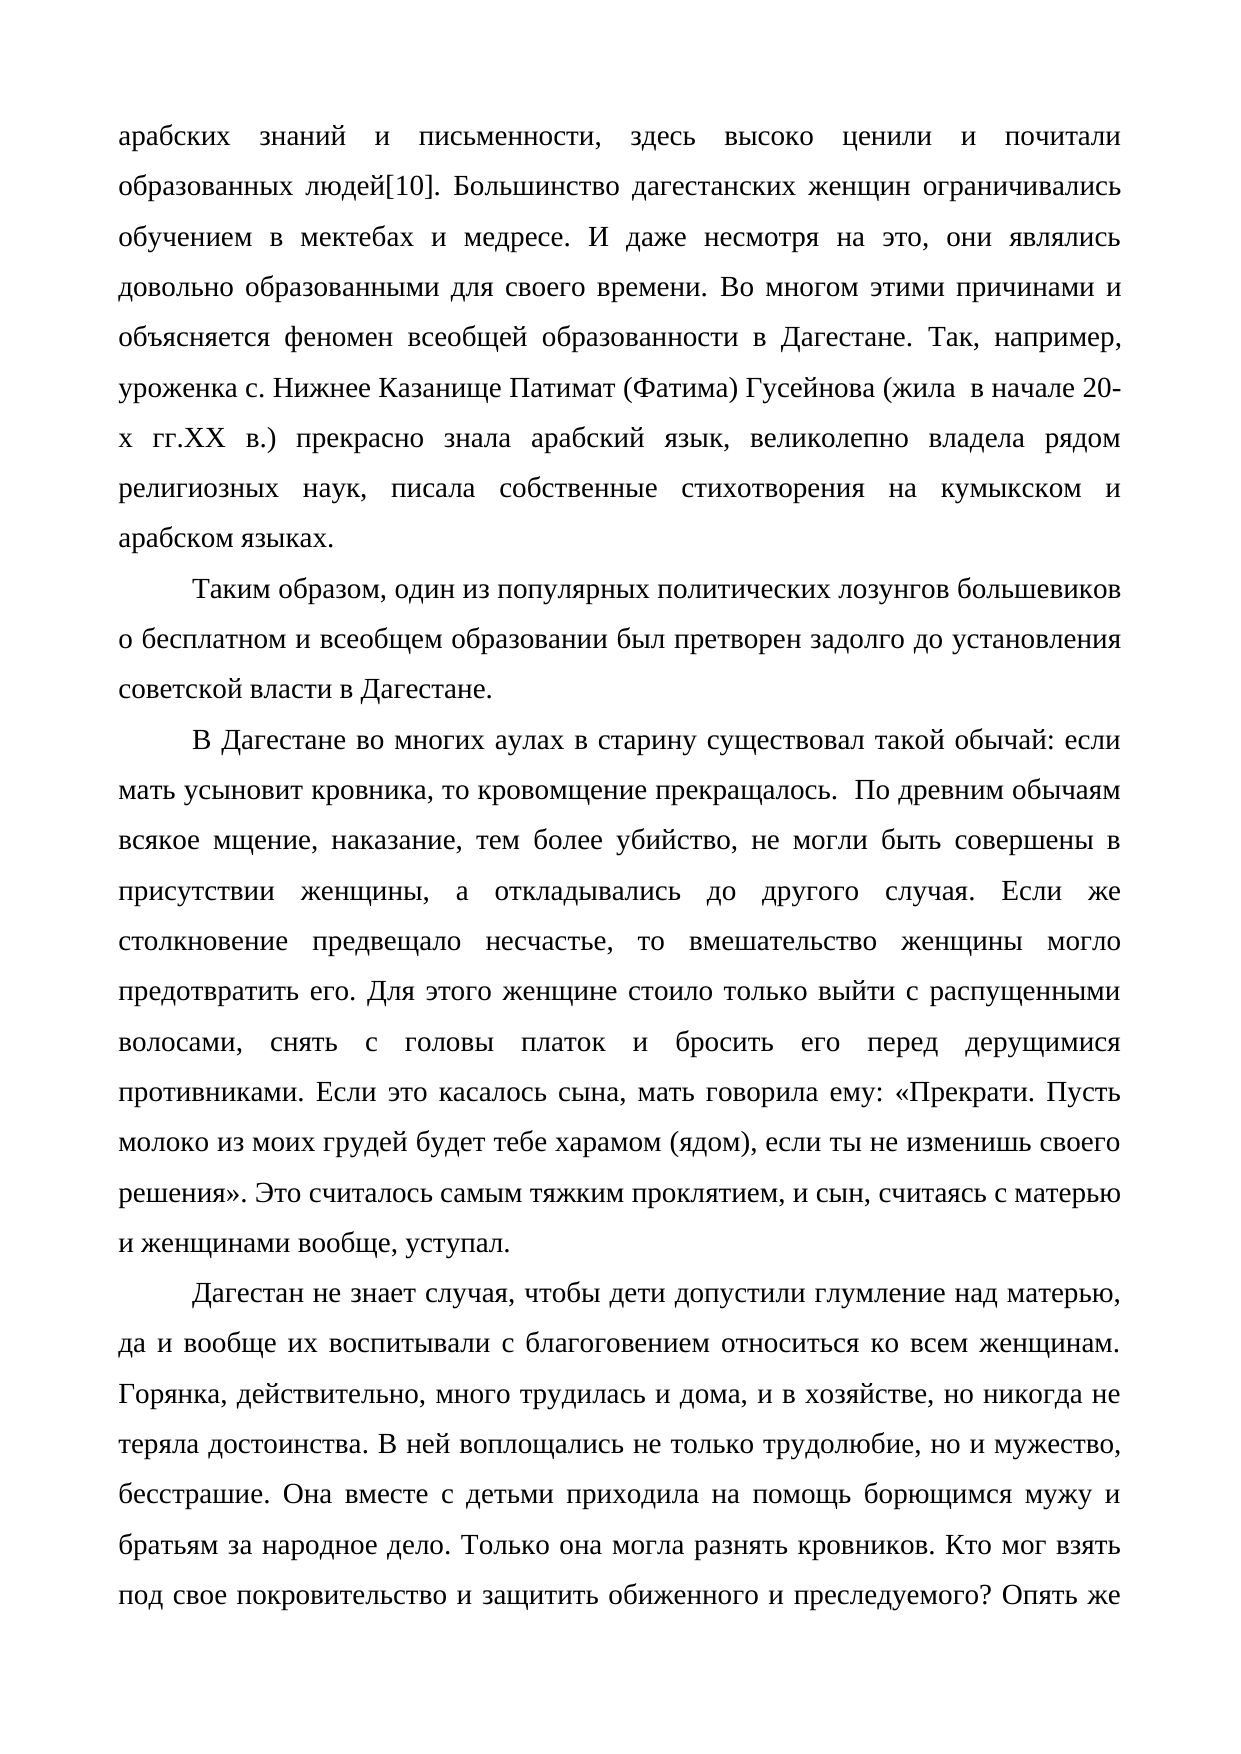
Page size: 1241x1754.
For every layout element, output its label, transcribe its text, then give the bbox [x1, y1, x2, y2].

text В Дагестане во многих аулах в старину существовал такой обычай: если мать усыновит кровника, то кровомщение прекращалось. По древним обычаям всякое мщение, наказание, тем более убийство, не могли быть совершены в присутствии женщины, а откладывались до другого случая. Если же столкновение предвещало несчастье, то вмешательство женщины могло предотвратить его. Для этого женщине стоило только выйти с распущенными волосами, снять с головы платок и бросить его перед дерущимися противниками. Если это касалось сына, мать говорила ему: «Прекрати. Пусть молоко из моих грудей будет тебе харамом (ядом), если ты не изменишь своего решения». Это считалось самым тяжким проклятием, и сын, считаясь с матерью и женщинами вообще, уступал. [118, 722, 1122, 1258]
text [118, 1275, 1122, 1611]
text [118, 118, 1122, 705]
